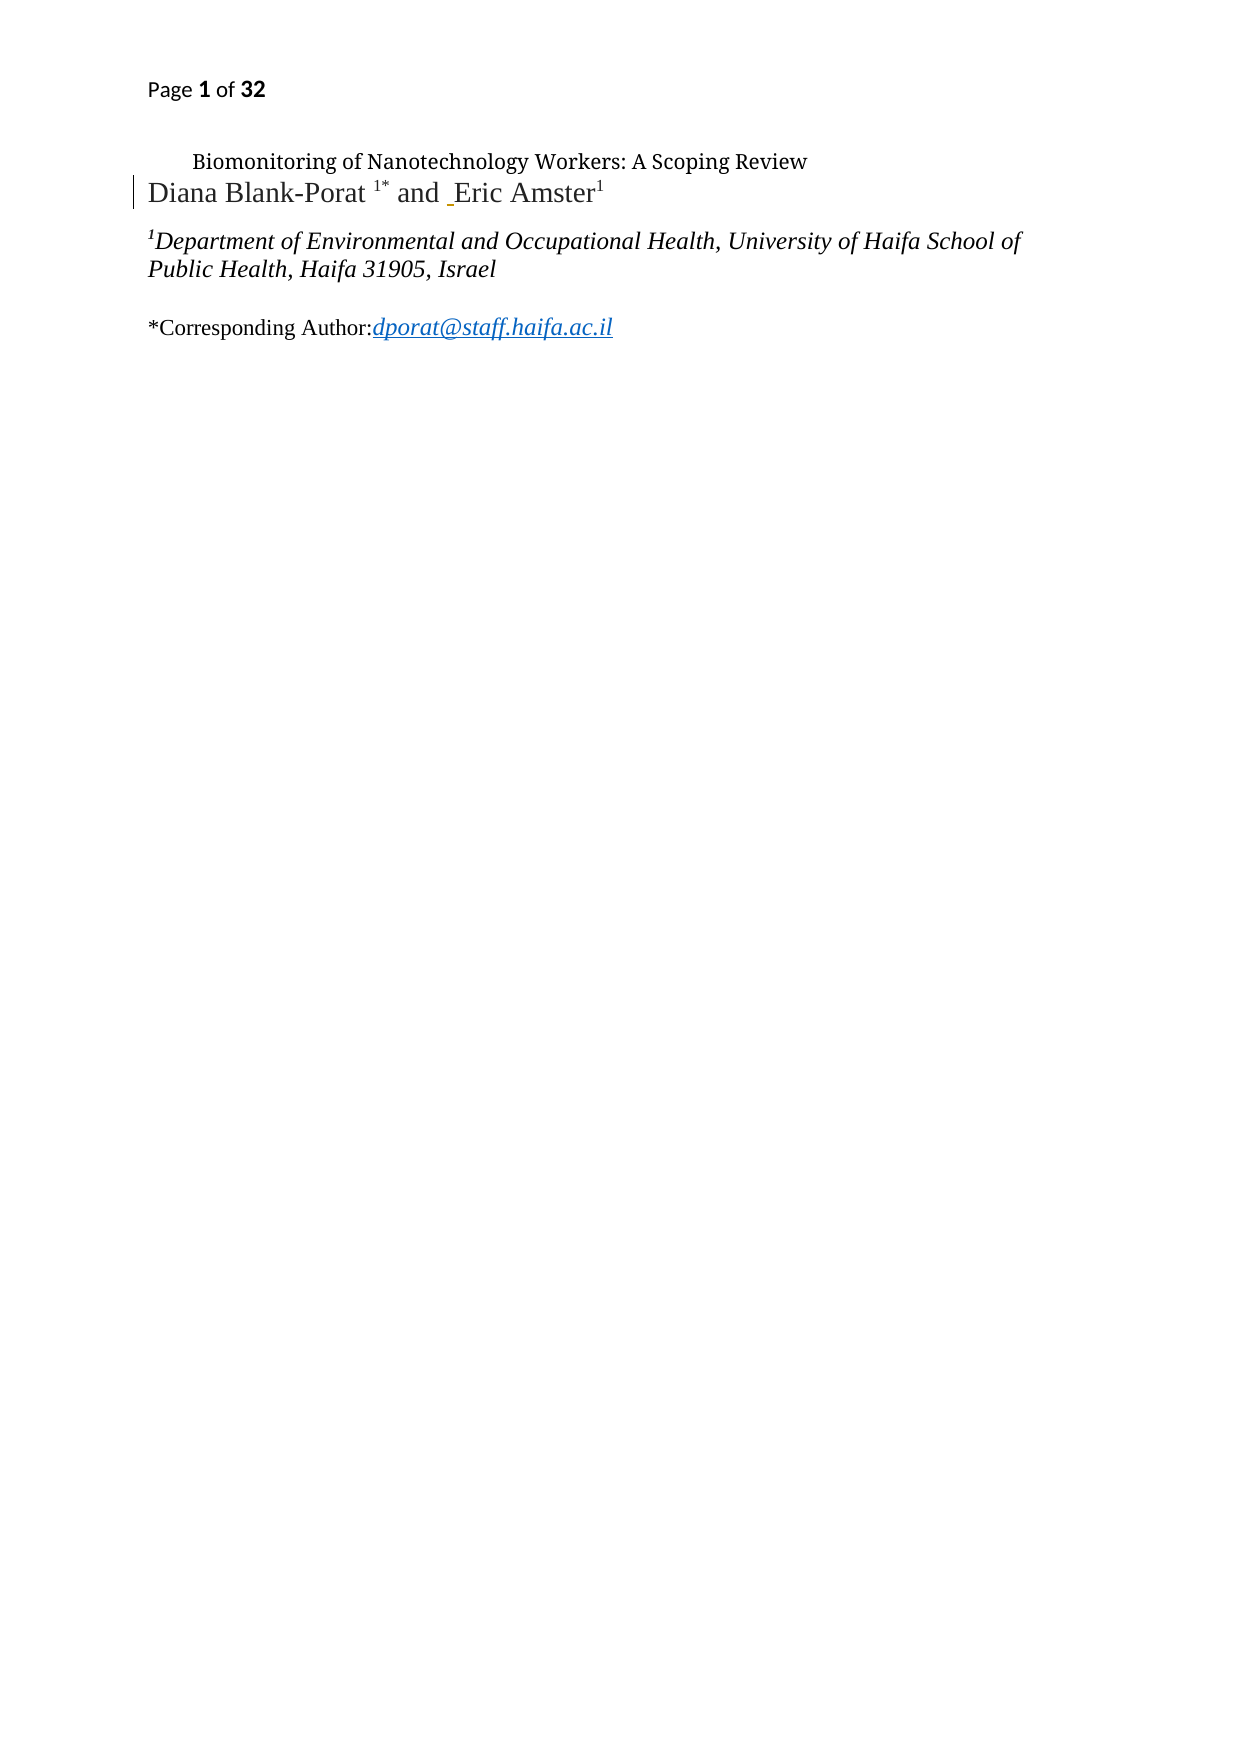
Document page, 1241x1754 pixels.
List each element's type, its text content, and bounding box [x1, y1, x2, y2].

text 1Department of Environmental and Occupational Health, University of Haifa School of Public Health, Haifa 31905, Israel [148, 226, 1078, 283]
text Biomonitoring of Nanotechnology Workers: A Scoping Review [148, 147, 1078, 175]
text Diana Blank-Porat 1* and Eric Amster1 [148, 175, 1078, 209]
text *Corresponding Author:dporat@staff.haifa.ac.il [148, 312, 1078, 341]
